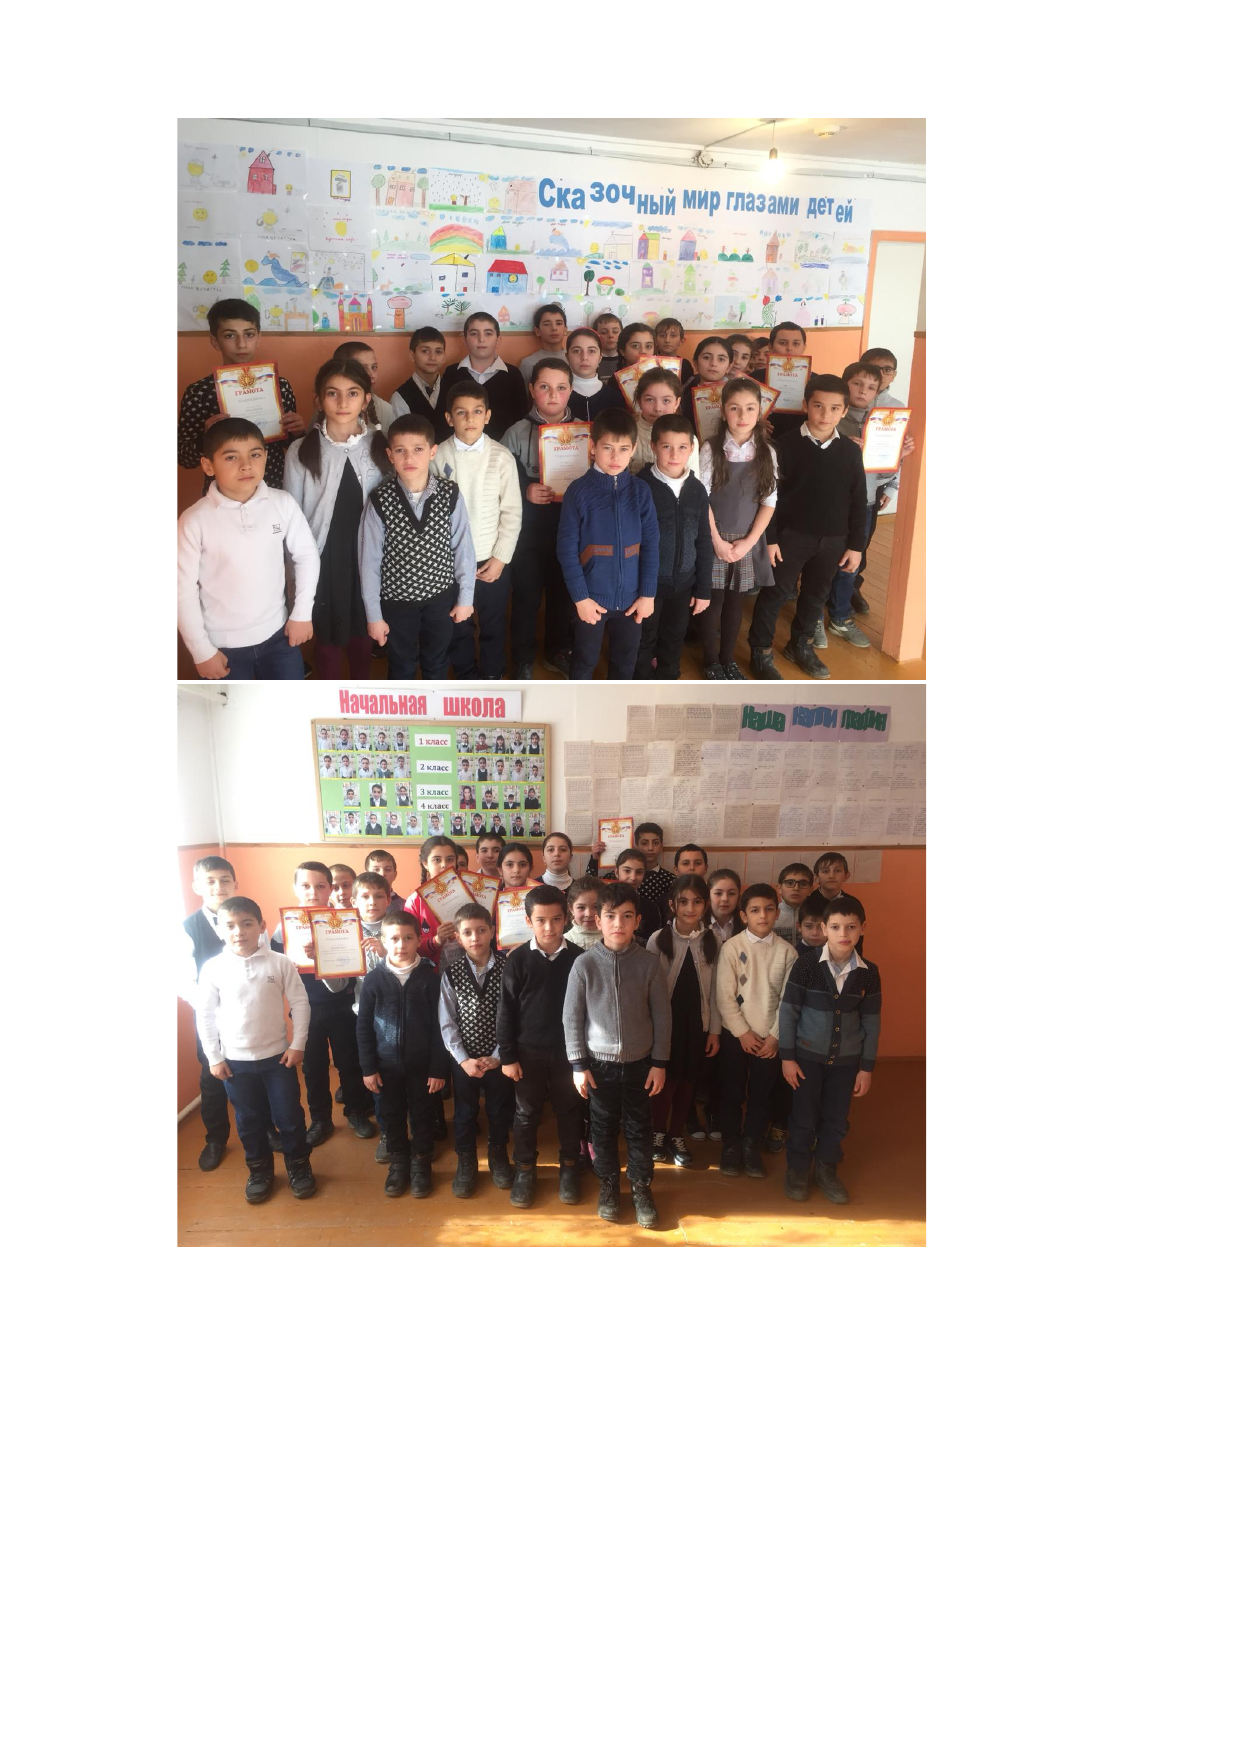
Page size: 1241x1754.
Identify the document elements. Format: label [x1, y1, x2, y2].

picture [177, 118, 926, 680]
picture [177, 684, 927, 1247]
